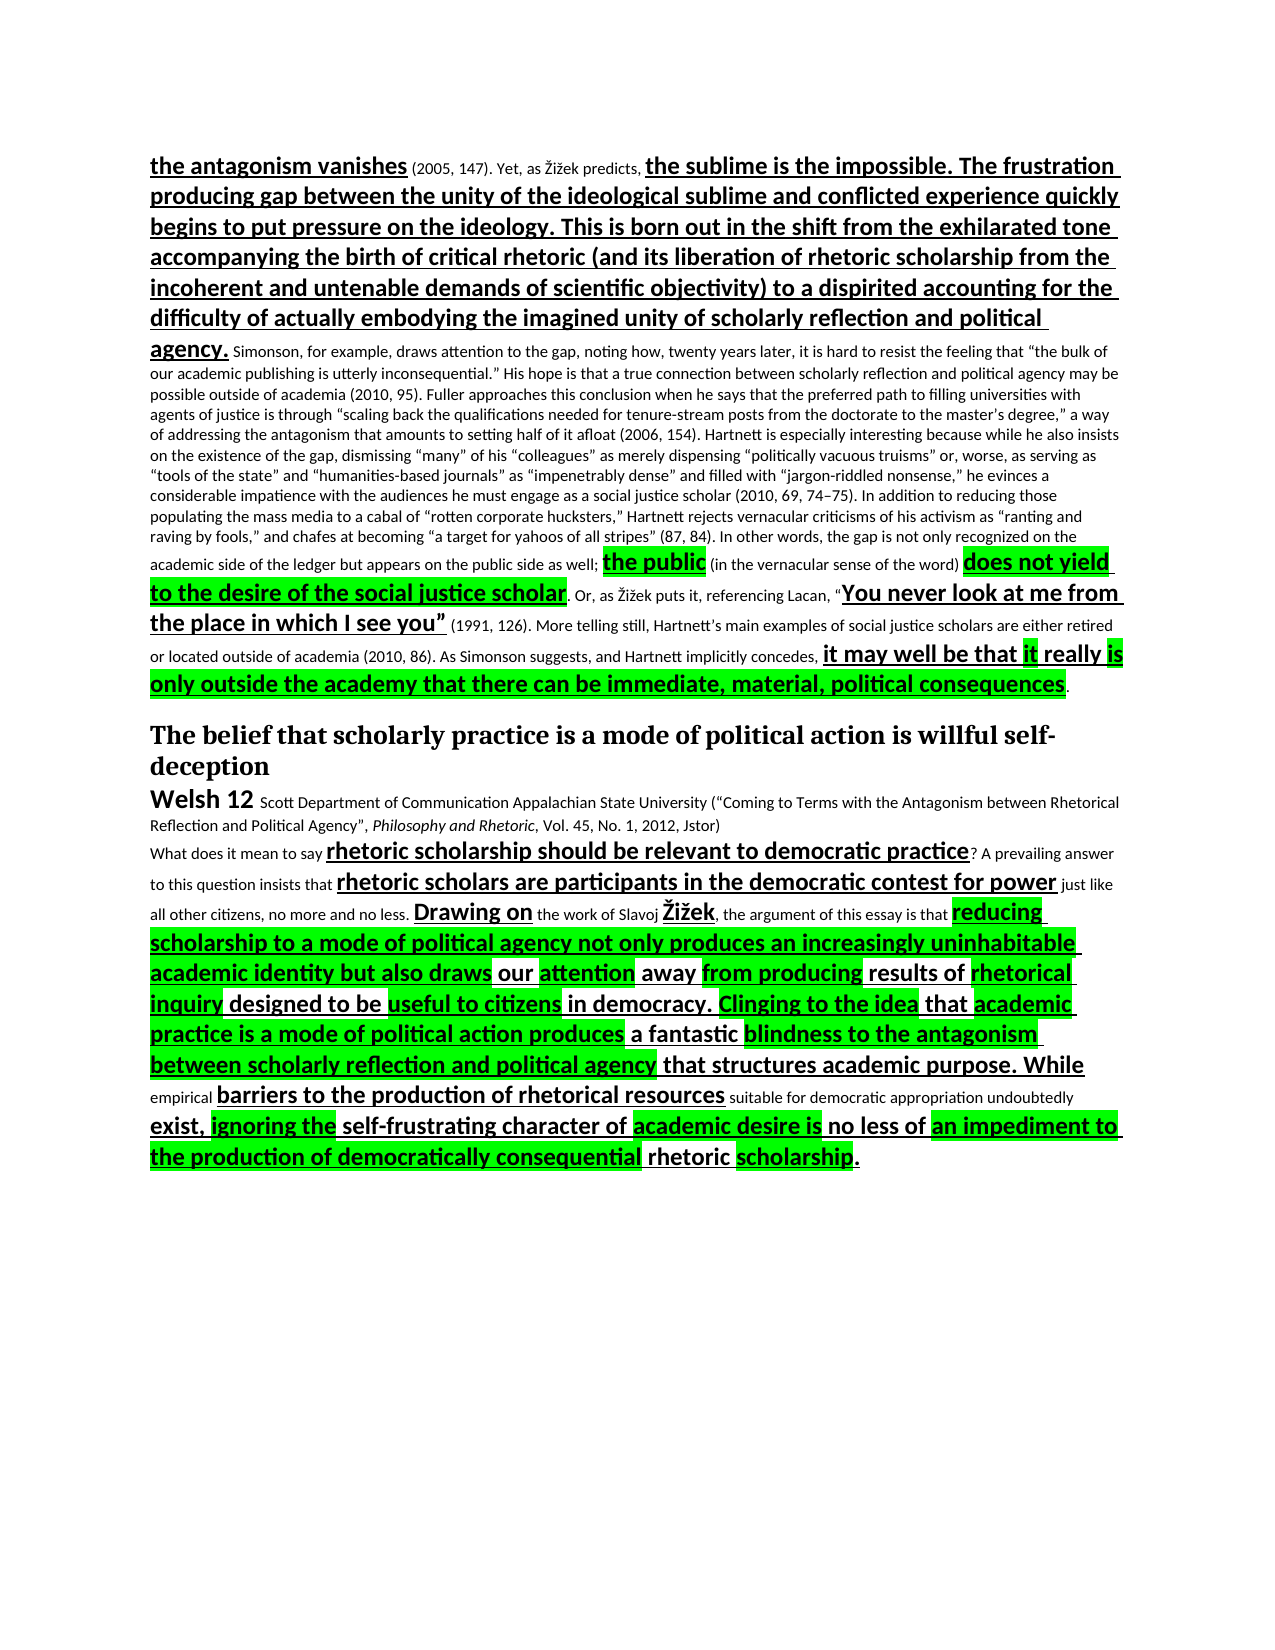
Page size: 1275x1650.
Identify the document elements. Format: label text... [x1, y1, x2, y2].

subtitle The belief that scholarly practice is a mode of political action is willful self-deception [150, 720, 1125, 782]
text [150, 150, 1125, 699]
text Welsh 12 Scott Department of Communication Appalachian State University (“Coming to Terms with the Antagonism between Rhetorical Reflection and Political Agency”, Philosophy and Rhetoric, Vol. 45, No. 1, 2012, Jstor) [150, 782, 1125, 836]
text What does it mean to say rhetoric scholarship should be relevant to democratic practice? A prevailing answer to this question insists that rhetoric scholars are participants in the democratic contest for power just like all other citizens, no more and no less. Drawing on the work of Slavoj Žižek, the argument of this essay is that reducing scholarship to a mode of political agency not only produces an increasingly uninhabitable academic identity but also draws our attention away from producing results of rhetorical inquiry designed to be useful to citizens in democracy. Clinging to the idea that academic practice is a mode of political action produces a fantastic blindness to the antagonism between scholarly reflection and political agency that structures academic purpose. While empirical barriers to the production of rhetorical resources suitable for democratic appropriation undoubtedly exist, ignoring the self-frustrating character of academic desire is no less of an impediment to the production of democratically consequential rhetoric scholarship. [150, 836, 1125, 1171]
